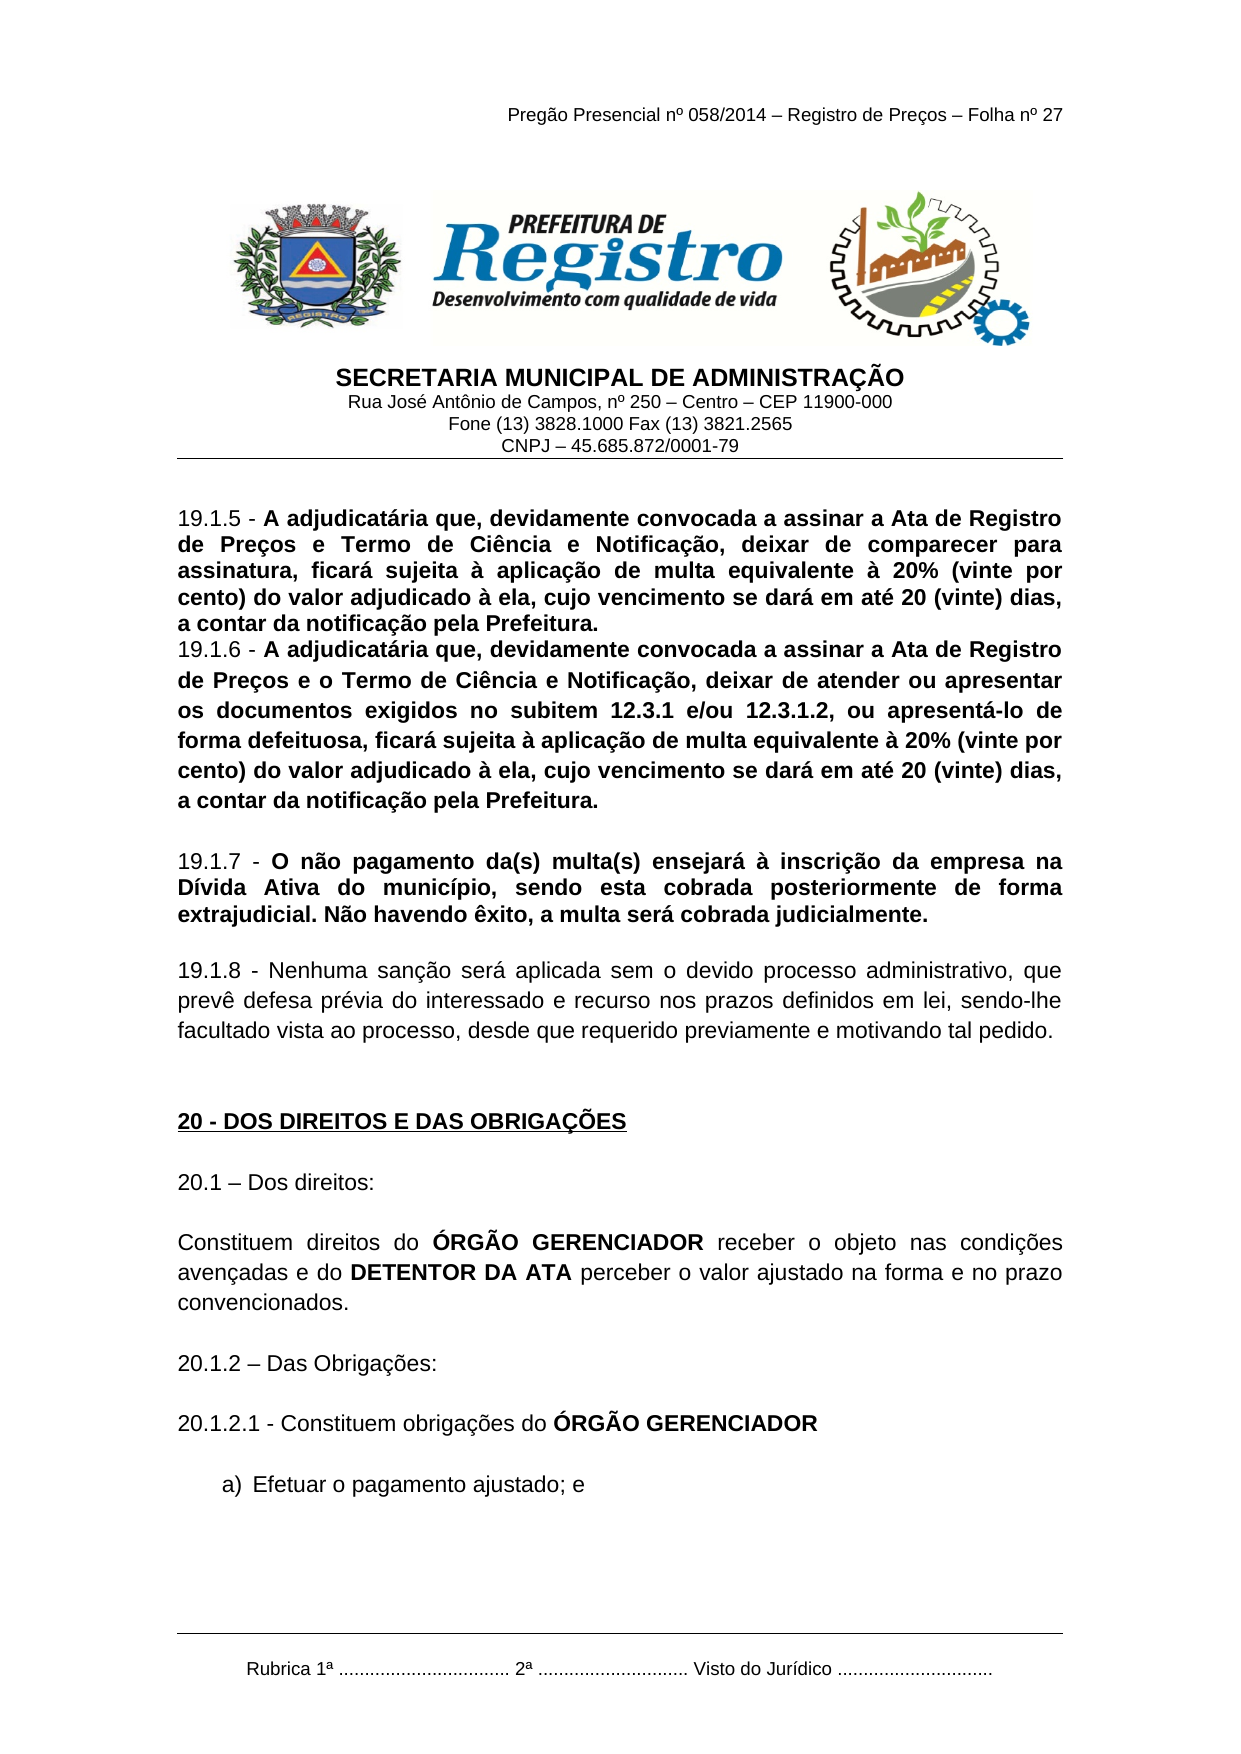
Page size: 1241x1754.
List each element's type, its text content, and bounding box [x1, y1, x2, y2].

picture [193, 190, 1047, 346]
text 19.1.8 - Nenhuma sanção será aplicada sem o devido processo administrativo, que prevê defesa prévia do interessado e recurso nos prazos definidos em lei, sendo-lhe facultado vista ao processo, desde que requerido previamente e motivando tal pedido. [177, 957, 1063, 1044]
text Constituem direitos do ÓRGÃO GERENCIADOR receber o objeto nas condições avençadas e do DETENTOR DA ATA perceber o valor ajustado na forma e no prazo convencionados. [177, 1229, 1063, 1316]
text 19.1.7 - O não pagamento da(s) multa(s) ensejará à inscrição da empresa na Dívida Ativa do município, sendo esta cobrada posteriormente de forma extrajudicial. Não havendo êxito, a multa será cobrada judicialmente. [177, 848, 1063, 927]
text 20.1.2 – Das Obrigações: [177, 1350, 1063, 1376]
text 20 - DOS DIREITOS E DAS OBRIGAÇÕES [177, 1108, 1063, 1134]
list Efetuar o pagamento ajustado; e [222, 1471, 1063, 1497]
text 19.1.5 - A adjudicatária que, devidamente convocada a assinar a Ata de Registro de Preços e Termo de Ciência e Notificação, deixar de comparecer para assinatura, ficará sujeita à aplicação de multa equivalente à 20% (vinte por cento) do valor adjudicado à ela, cujo vencimento se dará em até 20 (vinte) dias, a contar da notificação pela Prefeitura. [177, 504, 1063, 636]
text 20.1 – Dos direitos: [177, 1168, 1063, 1195]
text 19.1.6 - A adjudicatária que, devidamente convocada a assinar a Ata de Registro de Preços e o Termo de Ciência e Notificação, deixar de atender ou apresentar os documentos exigidos no subitem 12.3.1 e/ou 12.3.1.2, ou apresentá-lo de forma defeituosa, ficará sujeita à aplicação de multa equivalente à 20% (vinte por cento) do valor adjudicado à ela, cujo vencimento se dará em até 20 (vinte) dias, a contar da notificação pela Prefeitura. [177, 636, 1063, 814]
text 20.1.2.1 - Constituem obrigações do ÓRGÃO GERENCIADOR [177, 1410, 1063, 1437]
